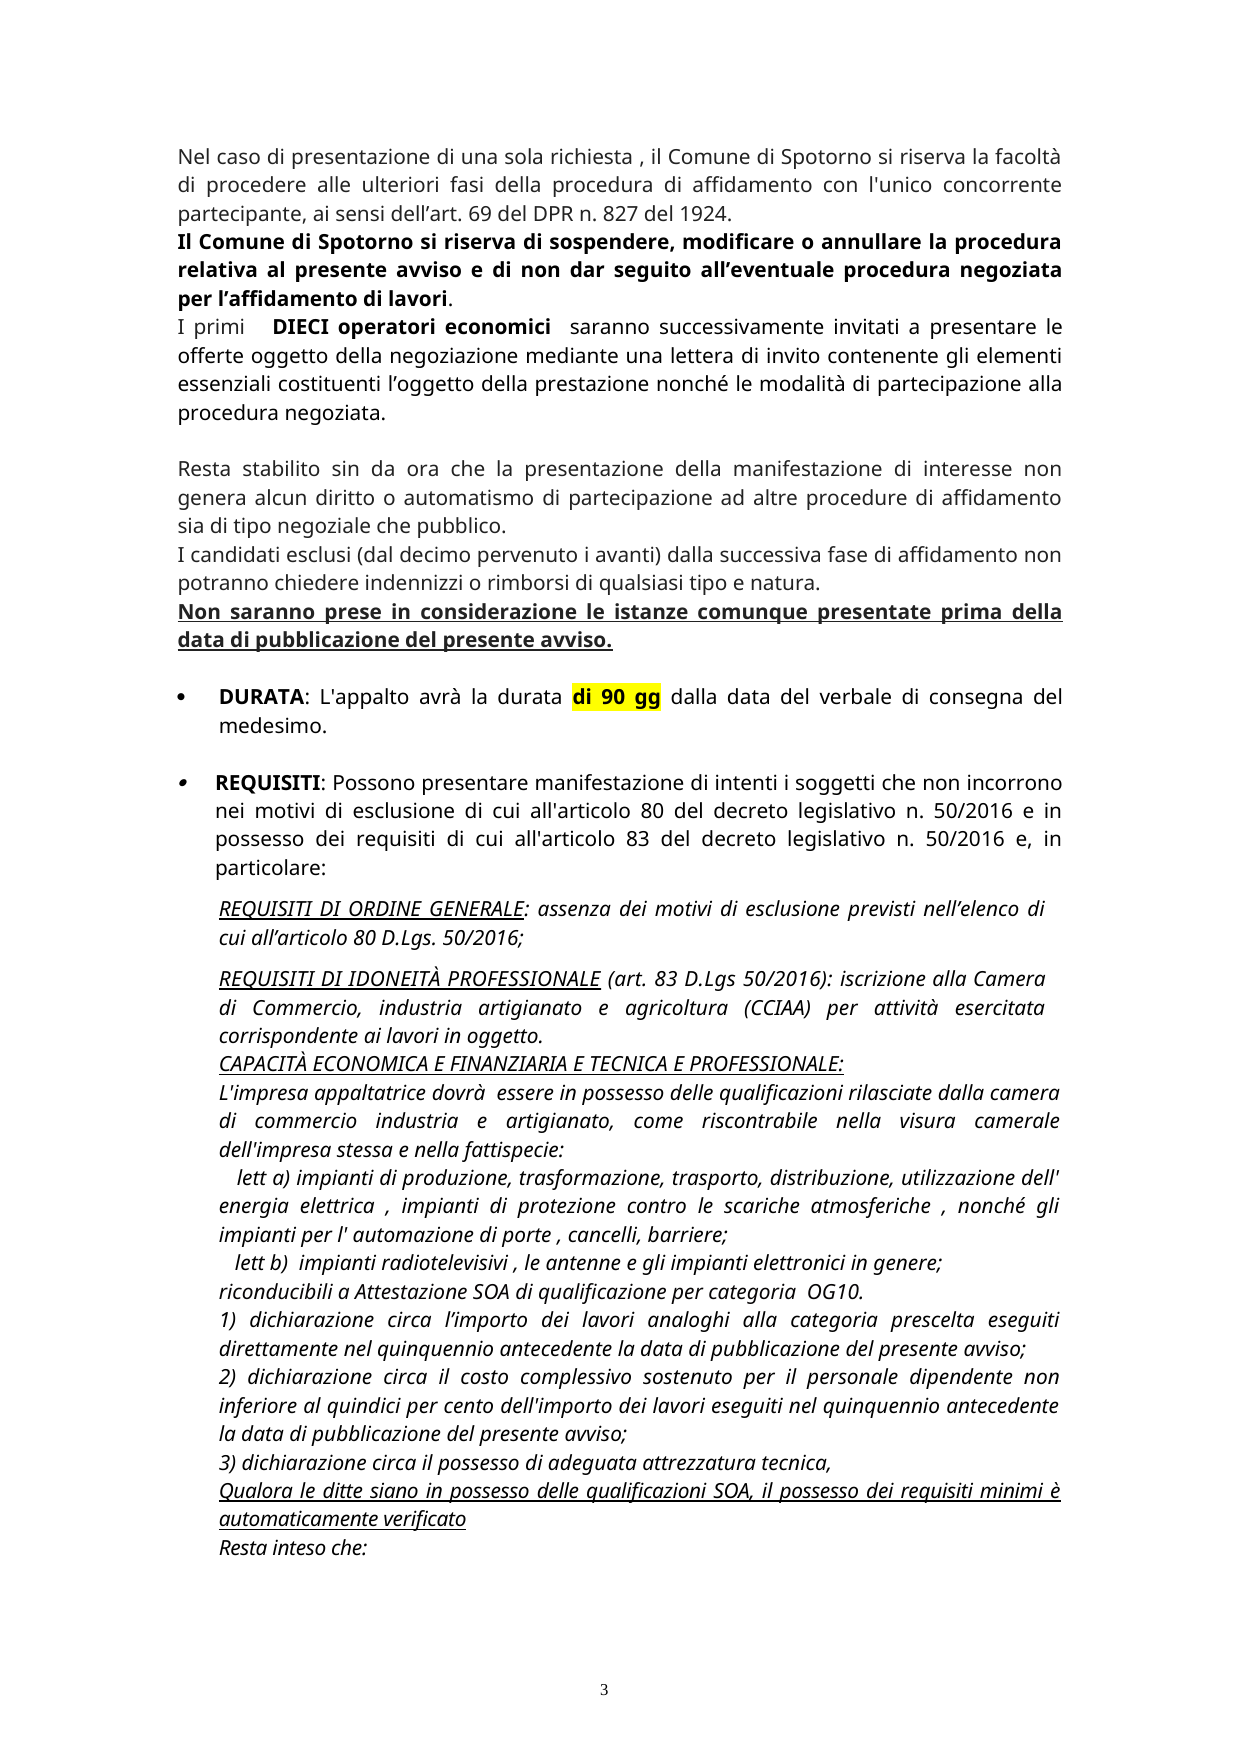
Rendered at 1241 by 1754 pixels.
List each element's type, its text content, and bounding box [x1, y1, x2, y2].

text L'impresa appaltatrice dovrà essere in possesso delle qualificazioni rilasciate dalla camera di commercio industria e artigianato, come riscontrabile nella visura camerale dell'impresa stessa e nella fattispecie: [218, 1078, 1063, 1163]
text Non saranno prese in considerazione le istanze comunque presentate prima della data di pubblicazione del presente avviso. [177, 622, 1063, 654]
text Il Comune di Spotorno si riserva di sospendere, modificare o annullare la procedura relativa al presente avviso e di non dar seguito all’eventuale procedura negoziata per l’affidamento di lavori. [177, 227, 1063, 312]
text I candidati esclusi (dal decimo pervenuto i avanti) dalla successiva fase di affidamento non potranno chiedere indennizzi o rimborsi di qualsiasi tipo e natura. [177, 540, 1063, 597]
text REQUISITI DI IDONEITÀ PROFESSIONALE (art. 83 D.Lgs 50/2016): iscrizione alla Camera di Commercio, industria artigianato e agricoltura (CCIAA) per attività esercitata corrispondente ai lavori in oggetto. [218, 964, 1048, 1049]
text Nel caso di presentazione di una sola richiesta , il Comune di Spotorno si riserva la facoltà di procedere alle ulteriori fasi della procedura di affidamento con l'unico concorrente partecipante, ai sensi dell’art. 69 del DPR n. 827 del 1924. [177, 142, 1063, 227]
text Resta inteso che: [218, 1533, 1048, 1561]
list DURATA: L'appalto avrà la durata di 90 gg dalla data del verbale di consegna del medesimo. [177, 682, 1063, 739]
text Non saranno prese in considerazione le istanze comunque presentate prima della data di pubblicazione del presente avviso. [177, 597, 1063, 621]
text riconducibili a Attestazione SOA di qualificazione per categoria OG10. [218, 1277, 1063, 1305]
text 1) dichiarazione circa l’importo dei lavori analoghi alla categoria prescelta eseguiti direttamente nel quinquennio antecedente la data di pubblicazione del presente avviso; [218, 1305, 1063, 1362]
text Qualora le ditte siano in possesso delle qualificazioni SOA, il possesso dei requisiti minimi è automaticamente verificato [218, 1476, 1063, 1533]
text 2) dichiarazione circa il costo complessivo sostenuto per il personale dipendente non inferiore al quindici per cento dell'importo dei lavori eseguiti nel quinquennio antecedente la data di pubblicazione del presente avviso; [218, 1362, 1063, 1448]
text lett b) impianti radiotelevisivi , le antenne e gli impianti elettronici in genere; [218, 1248, 1063, 1277]
text CAPACITÀ ECONOMICA E FINANZIARIA E TECNICA E PROFESSIONALE: [218, 1049, 1063, 1078]
text I primi DIECI operatori economici saranno successivamente invitati a presentare le offerte oggetto della negoziazione mediante una lettera di invito contenente gli elementi essenziali costituenti l’oggetto della prestazione nonché le modalità di partecipazione alla procedura negoziata. [177, 312, 1063, 426]
list REQUISITI: Possono presentare manifestazione di intenti i soggetti che non incorrono nei motivi di esclusione di cui all'articolo 80 del decreto legislativo n. 50/2016 e in possesso dei requisiti di cui all'articolo 83 del decreto legislativo n. 50/2016 e, in particolare: [177, 768, 1063, 881]
text lett a) impianti di produzione, trasformazione, trasporto, distribuzione, utilizzazione dell' energia elettrica , impianti di protezione contro le scariche atmosferiche , nonché gli impianti per l' automazione di porte , cancelli, barriere; [218, 1163, 1063, 1248]
text 3) dichiarazione circa il possesso di adeguata attrezzatura tecnica, [218, 1448, 1063, 1476]
text Resta stabilito sin da ora che la presentazione della manifestazione di interesse non genera alcun diritto o automatismo di partecipazione ad altre procedure di affidamento sia di tipo negoziale che pubblico. [177, 454, 1063, 540]
text REQUISITI DI ORDINE GENERALE: assenza dei motivi di esclusione previsti nell’elenco di cui all’articolo 80 D.Lgs. 50/2016; [218, 894, 1048, 951]
